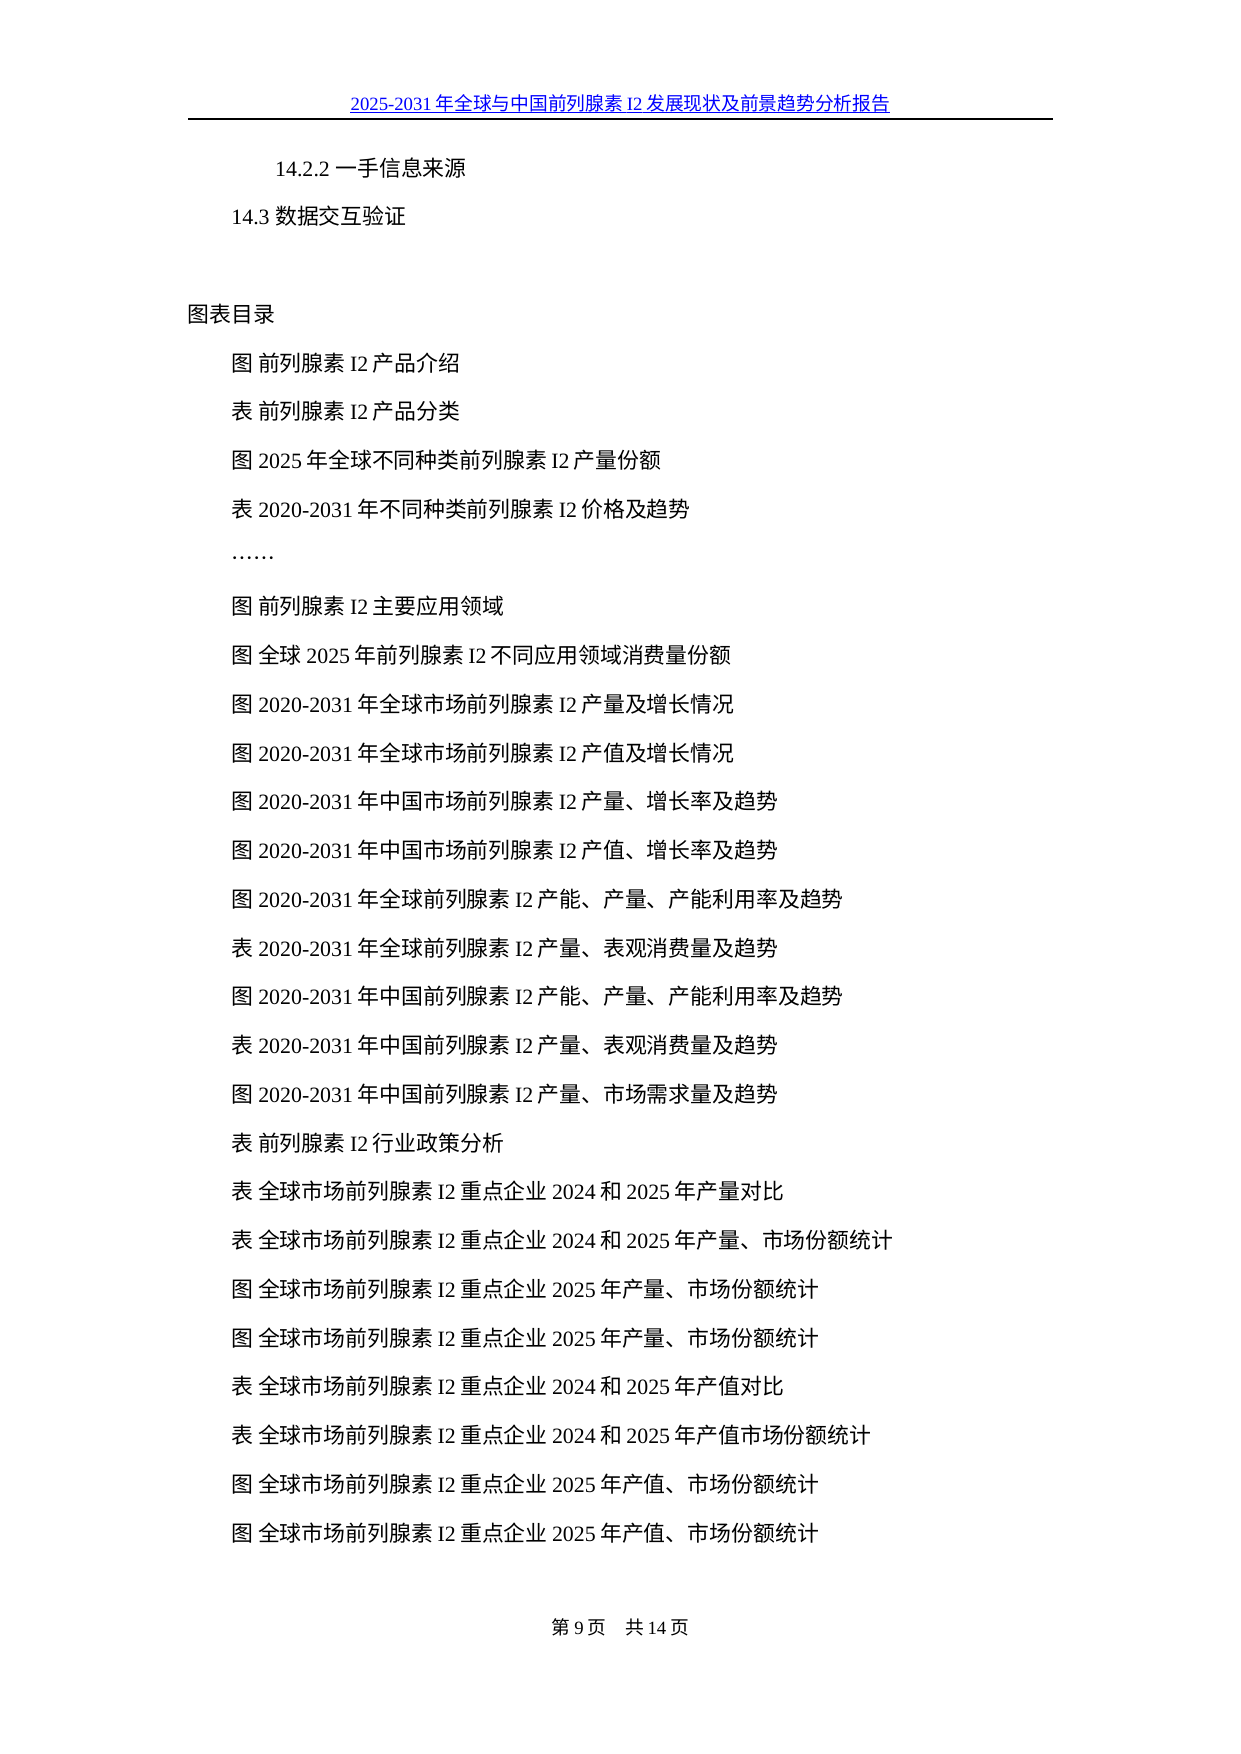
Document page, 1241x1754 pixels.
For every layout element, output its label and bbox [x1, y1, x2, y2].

text [187, 150, 1053, 1548]
